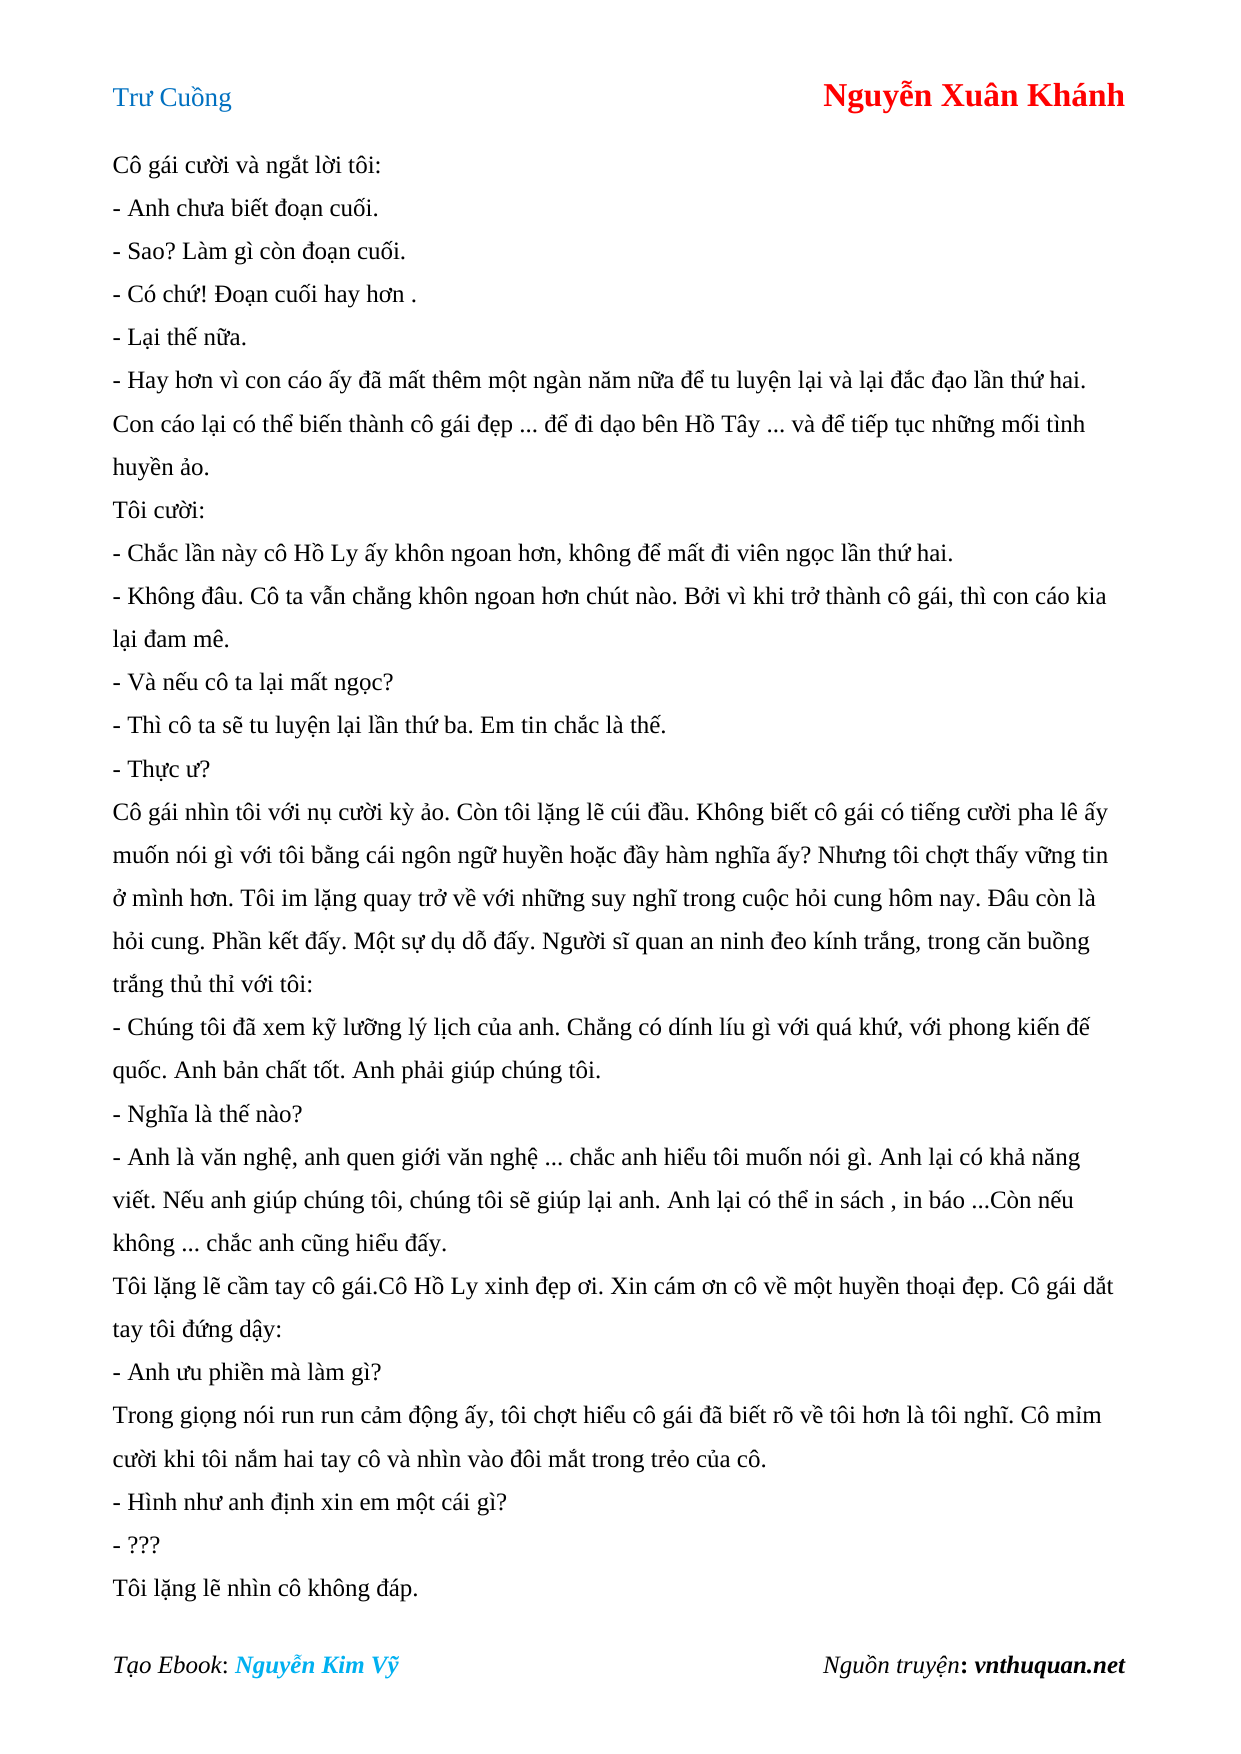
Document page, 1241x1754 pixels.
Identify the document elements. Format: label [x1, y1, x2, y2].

text [112, 150, 1128, 1602]
